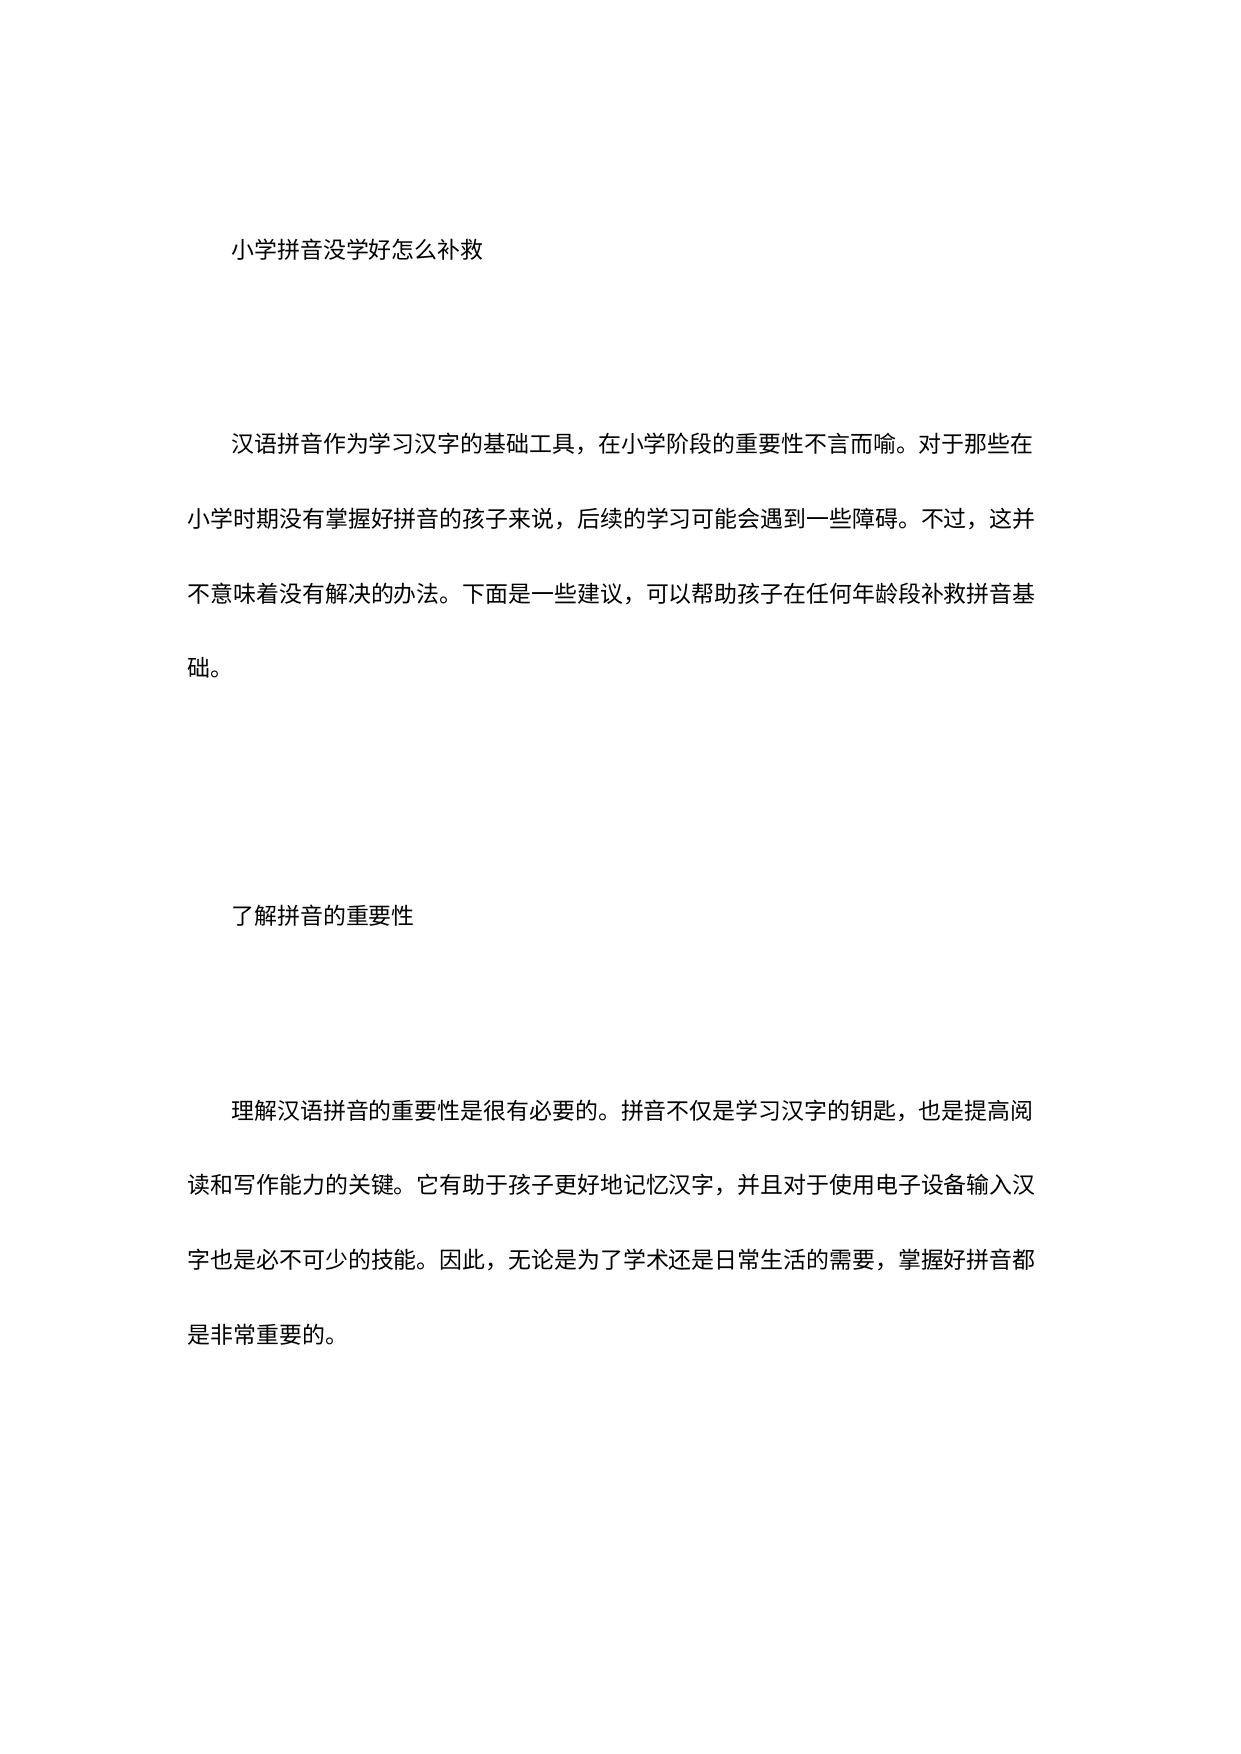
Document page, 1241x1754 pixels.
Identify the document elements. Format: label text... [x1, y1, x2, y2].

text 汉语拼音作为学习汉字的基础工具，在小学阶段的重要性不言而喻。对于那些在小学时期没有掌握好拼音的孩子来说，后续的学习可能会遇到一些障碍。不过，这并不意味着没有解决的办法。下面是一些建议，可以帮助孩子在任何年龄段补救拼音基础。 [187, 410, 1053, 699]
text 理解汉语拼音的重要性是很有必要的。拼音不仅是学习汉字的钥匙，也是提高阅读和写作能力的关键。它有助于孩子更好地记忆汉字，并且对于使用电子设备输入汉字也是必不可少的技能。因此，无论是为了学术还是日常生活的需要，掌握好拼音都是非常重要的。 [187, 1077, 1053, 1366]
text 了解拼音的重要性 [187, 882, 1053, 947]
text 小学拼音没学好怎么补救 [187, 216, 1053, 281]
